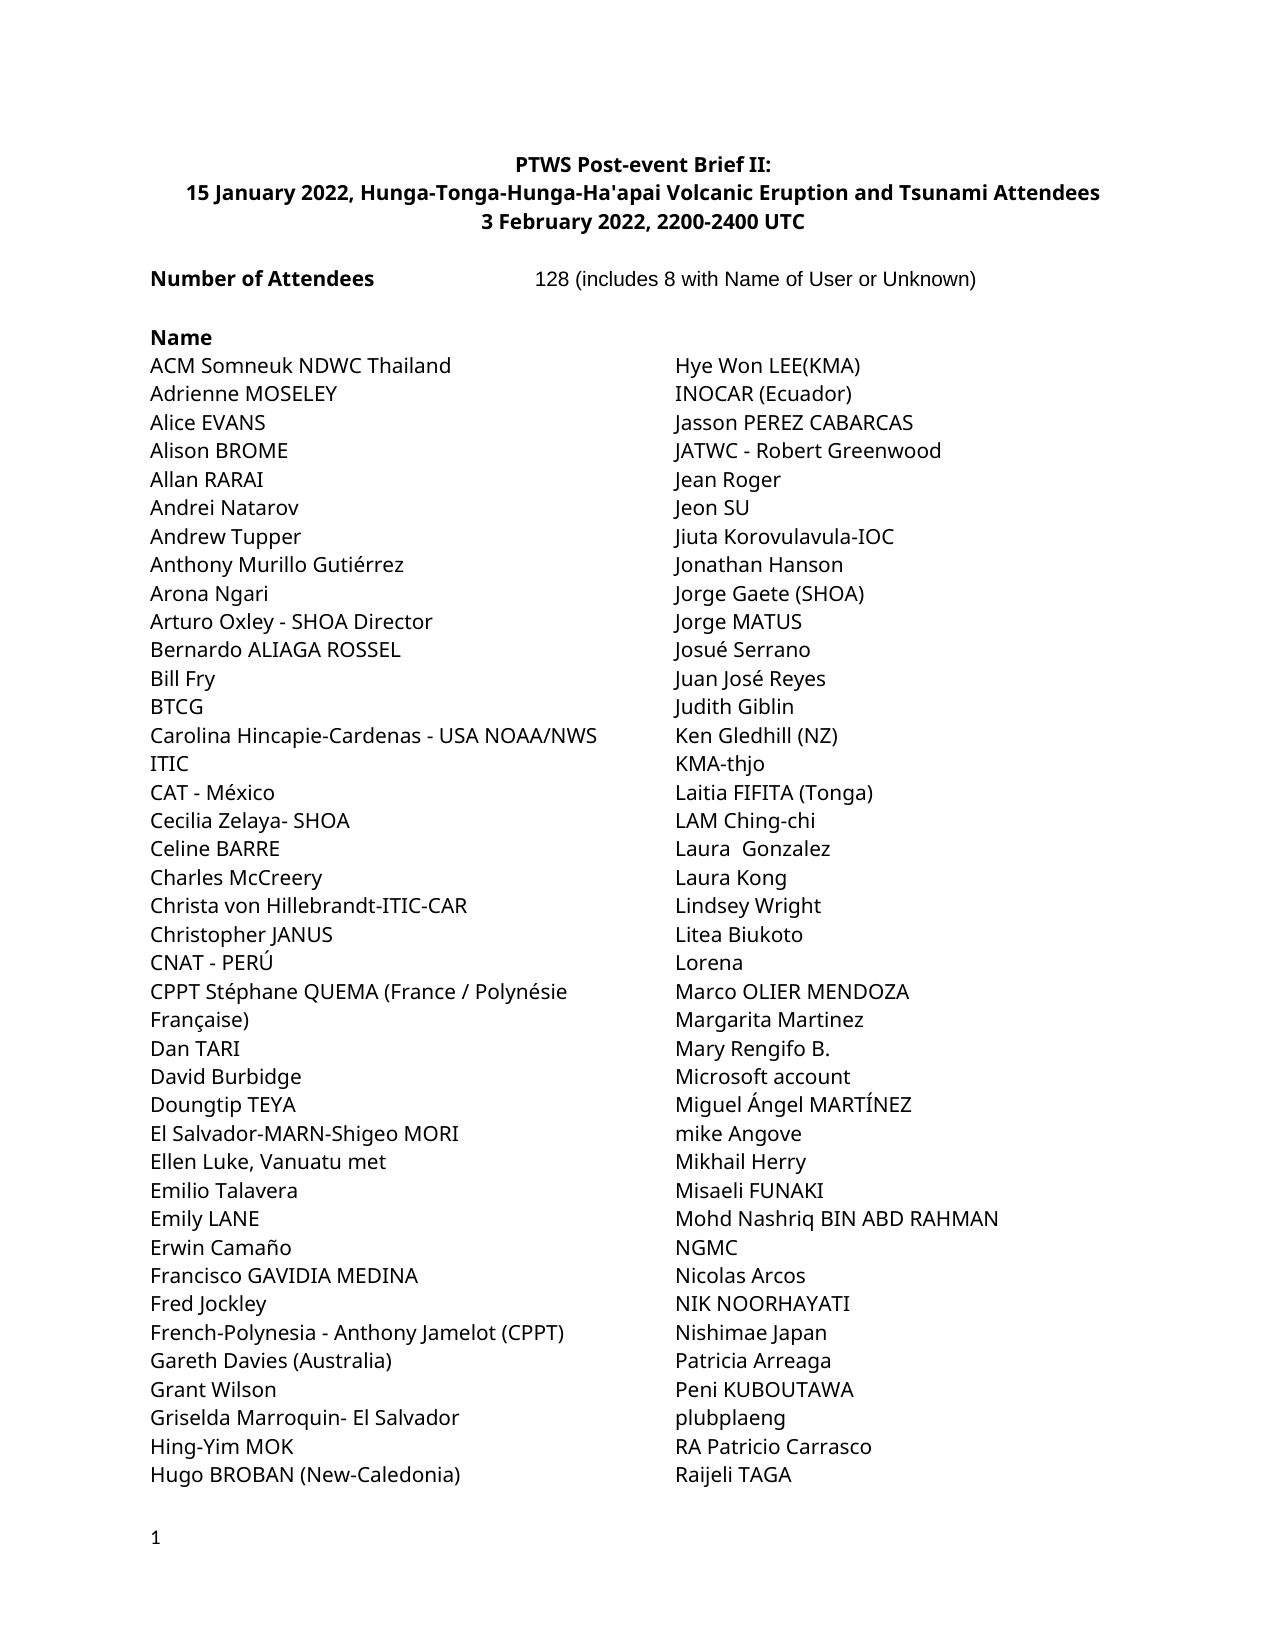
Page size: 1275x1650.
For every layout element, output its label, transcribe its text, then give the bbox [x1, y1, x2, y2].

text CAT - México [150, 778, 600, 806]
text Hugo BROBAN (New-Caledonia) [150, 1460, 600, 1489]
text Margarita Martinez [675, 1005, 1125, 1034]
text Mohd Nashriq BIN ABD RAHMAN [675, 1204, 1125, 1233]
text CPPT Stéphane QUEMA (France / Polynésie Française) [150, 977, 600, 1034]
text Jean Roger [675, 465, 1125, 493]
text Raijeli TAGA [675, 1460, 1125, 1489]
text Doungtip TEYA [150, 1091, 600, 1119]
text Laura Kong [675, 863, 1125, 891]
text Patricia Arreaga [675, 1346, 1125, 1375]
text Arturo Oxley - SHOA Director [150, 607, 600, 636]
text RA Patricio Carrasco [675, 1432, 1125, 1460]
text Cecilia Zelaya- SHOA [150, 806, 600, 834]
text ACM Somneuk NDWC Thailand [150, 351, 600, 379]
text El Salvador-MARN-Shigeo MORI [150, 1119, 600, 1147]
text Hye Won LEE(KMA) [675, 351, 1125, 379]
text 3 February 2022, 2200-2400 UTC [161, 207, 1125, 235]
text Alison BROME [150, 436, 600, 465]
text Griselda Marroquin- El Salvador [150, 1403, 600, 1432]
text Mikhail Herry [675, 1147, 1125, 1176]
text Arona Ngari [150, 579, 600, 607]
text Jiuta Korovulavula-IOC [675, 522, 1125, 550]
text Francisco GAVIDIA MEDINA [150, 1261, 600, 1289]
text Bill Fry [150, 664, 600, 692]
text Celine BARRE [150, 834, 600, 863]
text Christopher JANUS [150, 920, 600, 948]
text NGMC [675, 1233, 1125, 1261]
text Ken Gledhill (NZ) [675, 721, 1125, 749]
text Josué Serrano [675, 636, 1125, 664]
text Jonathan Hanson [675, 550, 1125, 579]
text Erwin Camaño [150, 1233, 600, 1261]
text Gareth Davies (Australia) [150, 1346, 600, 1375]
text David Burbidge [150, 1062, 600, 1091]
text Emily LANE [150, 1204, 600, 1233]
text NIK NOORHAYATI [675, 1289, 1125, 1318]
text Jorge Gaete (SHOA) [675, 579, 1125, 607]
text Laura Gonzalez [675, 834, 1125, 863]
text KMA-thjo [675, 749, 1125, 778]
text Alice EVANS [150, 408, 600, 436]
text 15 January 2022, Hunga-Tonga-Hunga-Ha'apai Volcanic Eruption and Tsunami Attendees [161, 178, 1125, 207]
text Laitia FIFITA (Tonga) [675, 778, 1125, 806]
text LAM Ching-chi [675, 806, 1125, 834]
text Number of Attendees 128 (includes 8 with Name of User or Unknown) [150, 264, 1125, 292]
text INOCAR (Ecuador) [675, 379, 1125, 408]
text Dan TARI [150, 1034, 600, 1062]
text Andrei Natarov [150, 493, 600, 522]
text Nishimae Japan [675, 1318, 1125, 1346]
text plubplaeng [675, 1403, 1125, 1432]
text Hing-Yim MOK [150, 1432, 600, 1460]
text Name [150, 323, 1125, 351]
text Misaeli FUNAKI [675, 1176, 1125, 1204]
text Lorena [675, 948, 1125, 977]
text Allan RARAI [150, 465, 600, 493]
text Bernardo ALIAGA ROSSEL [150, 636, 600, 664]
text PTWS Post-event Brief II: [161, 150, 1125, 178]
text Carolina Hincapie-Cardenas - USA NOAA/NWS ITIC [150, 721, 600, 778]
text JATWC - Robert Greenwood [675, 436, 1125, 465]
text mike Angove [675, 1119, 1125, 1147]
text Jasson PEREZ CABARCAS [675, 408, 1125, 436]
text Lindsey Wright [675, 891, 1125, 920]
text French-Polynesia - Anthony Jamelot (CPPT) [150, 1318, 600, 1346]
text Ellen Luke, Vanuatu met [150, 1147, 600, 1176]
text Litea Biukoto [675, 920, 1125, 948]
text Charles McCreery [150, 863, 600, 891]
text Jeon SU [675, 493, 1125, 522]
text Jorge MATUS [675, 607, 1125, 636]
text Marco OLIER MENDOZA [675, 977, 1125, 1005]
text Miguel Ángel MARTÍNEZ [675, 1091, 1125, 1119]
text Peni KUBOUTAWA [675, 1375, 1125, 1403]
text Nicolas Arcos [675, 1261, 1125, 1289]
text CNAT - PERÚ [150, 948, 600, 977]
text Emilio Talavera [150, 1176, 600, 1204]
text Judith Giblin [675, 692, 1125, 721]
text Microsoft account [675, 1062, 1125, 1091]
text Adrienne MOSELEY [150, 379, 600, 408]
text BTCG [150, 692, 600, 721]
text Grant Wilson [150, 1375, 600, 1403]
text Anthony Murillo Gutiérrez [150, 550, 600, 579]
text Fred Jockley [150, 1289, 600, 1318]
text Andrew Tupper [150, 522, 600, 550]
text Juan José Reyes [675, 664, 1125, 692]
text Mary Rengifo B. [675, 1034, 1125, 1062]
text Christa von Hillebrandt-ITIC-CAR [150, 891, 600, 920]
